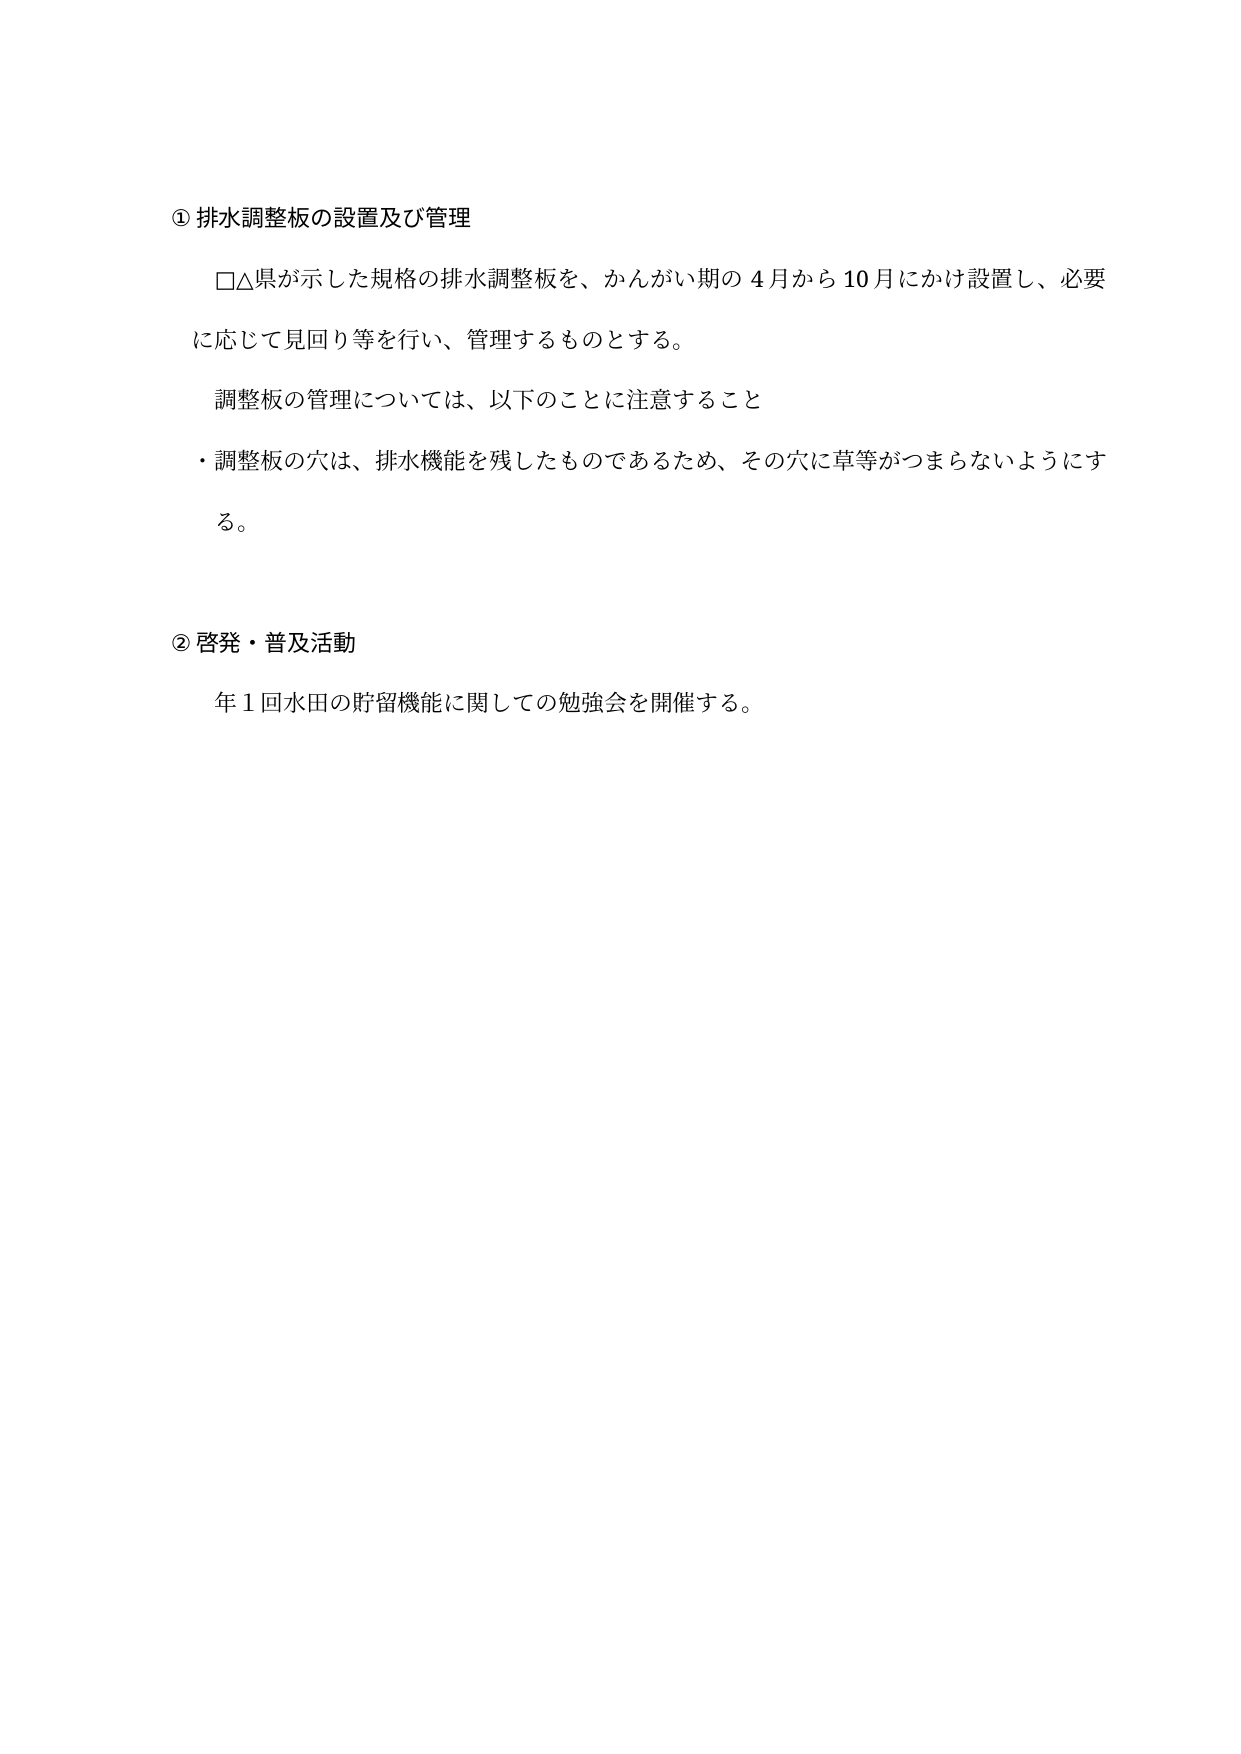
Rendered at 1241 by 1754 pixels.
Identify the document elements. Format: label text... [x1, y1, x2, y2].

text ・調整板の穴は、排水機能を残したものであるため、その穴に草等がつまらないようにする。 [191, 429, 1108, 550]
text 年１回水田の貯留機能に関しての勉強会を開催する。 [191, 672, 1108, 732]
text □△県が示した規格の排水調整板を、かんがい期の4月から10月にかけ設置し、必要に応じて見回り等を行い、管理するものとする。 [191, 247, 1108, 368]
text 調整板の管理については、以下のことに注意すること [191, 368, 1108, 429]
text ②啓発・普及活動 [148, 611, 1123, 672]
text ①排水調整板の設置及び管理 [148, 187, 1123, 247]
